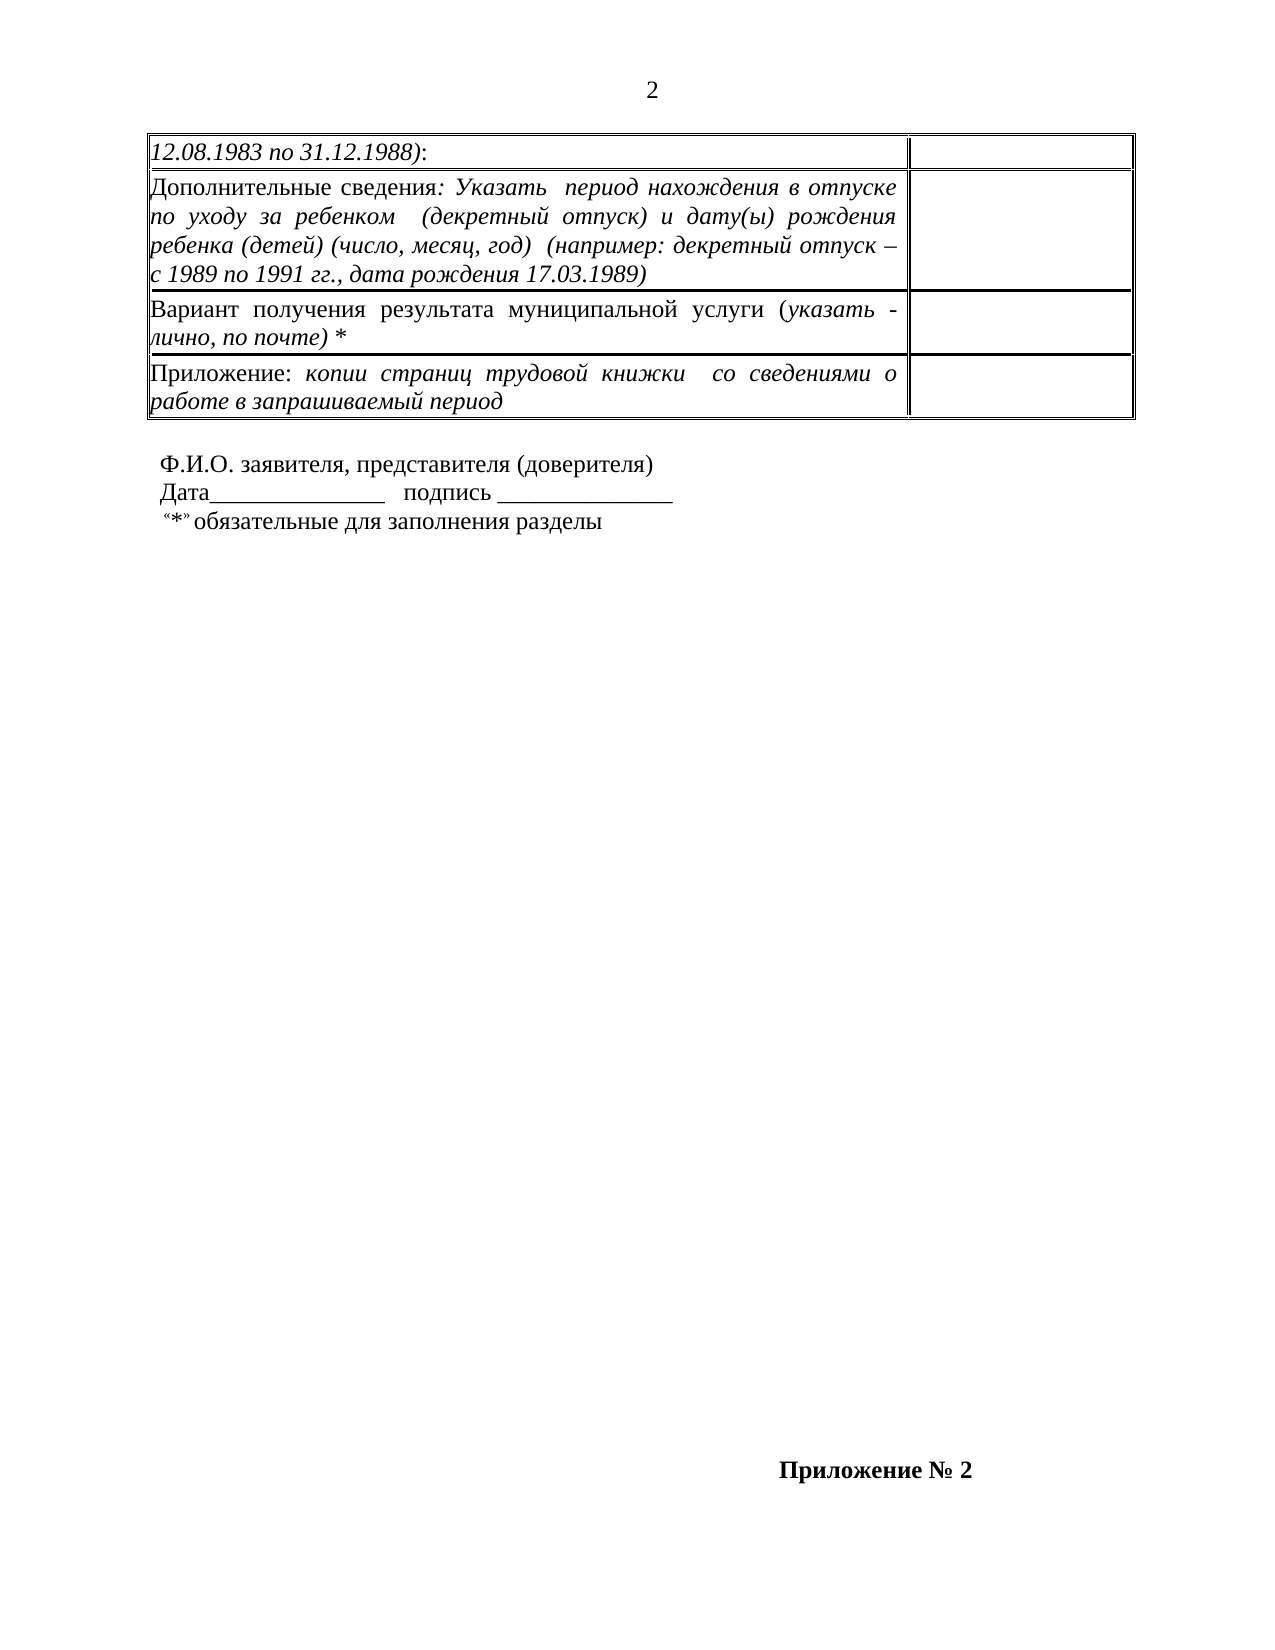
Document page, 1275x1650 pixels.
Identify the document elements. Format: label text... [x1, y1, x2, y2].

text Ф.И.О. заявителя, представителя (доверителя) [159, 449, 1145, 477]
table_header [617, 535, 1134, 1512]
table_cell Вариант получения результата муниципальной услуги (указать - лично, по почте) * [150, 289, 907, 353]
text «*» обязательные для заполнения разделы [159, 506, 1145, 535]
table_cell [909, 168, 1134, 289]
text Дата______________ подпись ______________ [159, 477, 1145, 506]
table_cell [150, 134, 909, 168]
table_cell [909, 136, 1132, 168]
table_cell [909, 353, 1134, 417]
table_cell Дополнительные сведения: Указать период нахождения в отпуске по уходу за ребенком (декретный отпуск) и дату(ы) рождения ребенка (детей) (число, месяц, год) (например: декретный отпуск – с 1989 по 1991 гг., дата рождения 17.03.1989) [148, 168, 909, 289]
table_cell Приложение: копии страниц трудовой книжки со сведениями о работе в запрашиваемый период [148, 353, 909, 417]
table_cell [911, 289, 1132, 353]
